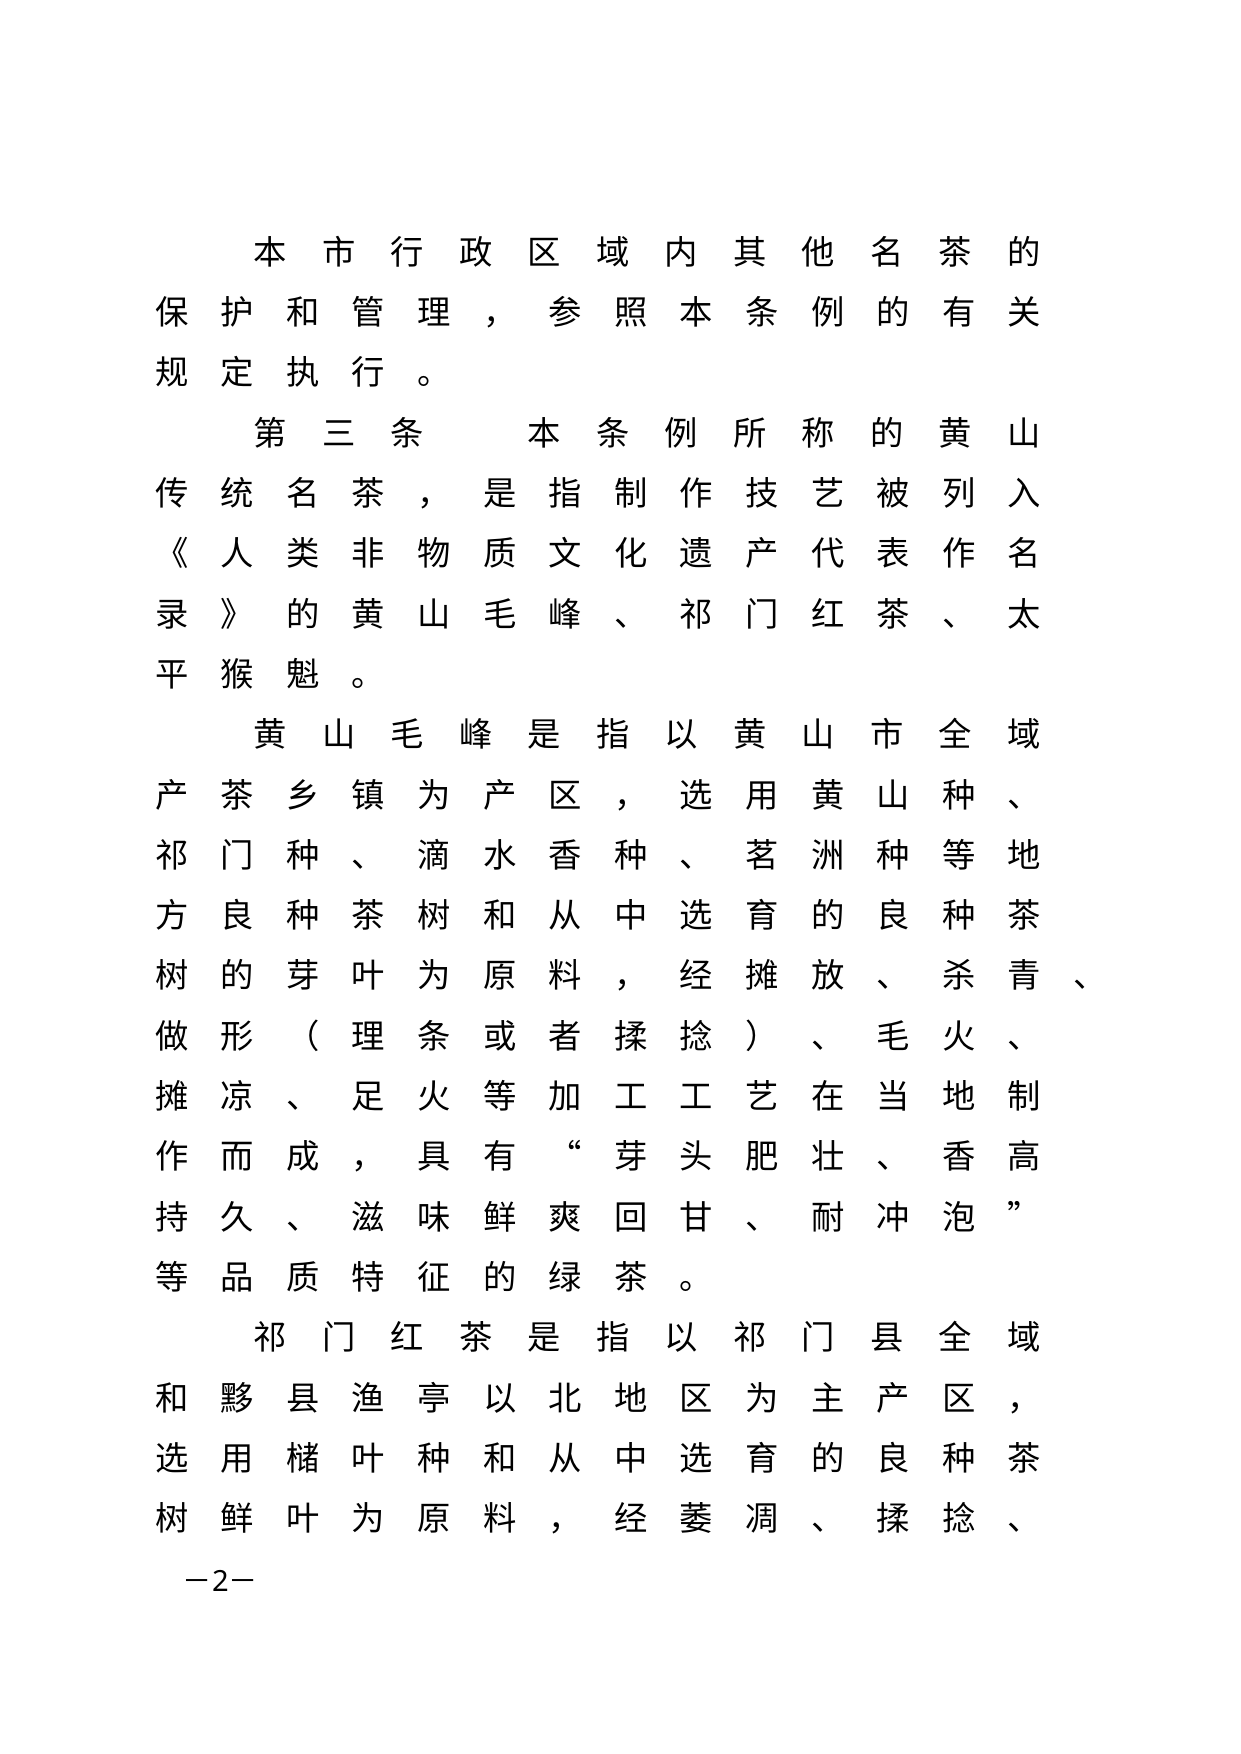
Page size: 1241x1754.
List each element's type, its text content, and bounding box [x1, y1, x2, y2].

text 本市行政区域内其他名茶的保护和管理，参照本条例的有关规定执行。 [155, 219, 1073, 400]
text 黄山毛峰是指以黄山市全域产茶乡镇为产区，选用黄山种、祁门种、滴水香种、茗洲种等地方良种茶树和从中选育的良种茶树的芽叶为原料，经摊放、杀青、做形（理条或者揉捻）、毛火、摊凉、足火等加工工艺在当地制作而成，具有“芽头肥壮、香高持久、滋味鲜爽回甘、耐冲泡”等品质特征的绿茶。 [155, 702, 1073, 1305]
text 第三条 本条例所称的黄山传统名茶，是指制作技艺被列入《人类非物质文化遗产代表作名录》的黄山毛峰、祁门红茶、太平猴魁。 [155, 400, 1073, 702]
text 祁门红茶是指以祁门县全域和黟县渔亭以北地区为主产区，选用槠叶种和从中选育的良种茶树鲜叶为原料，经萎凋、揉捻、发酵、干燥等工艺制作而成，具有“花香、果香、蜜糖香”等品质特征的红茶。 [155, 1305, 1073, 1546]
